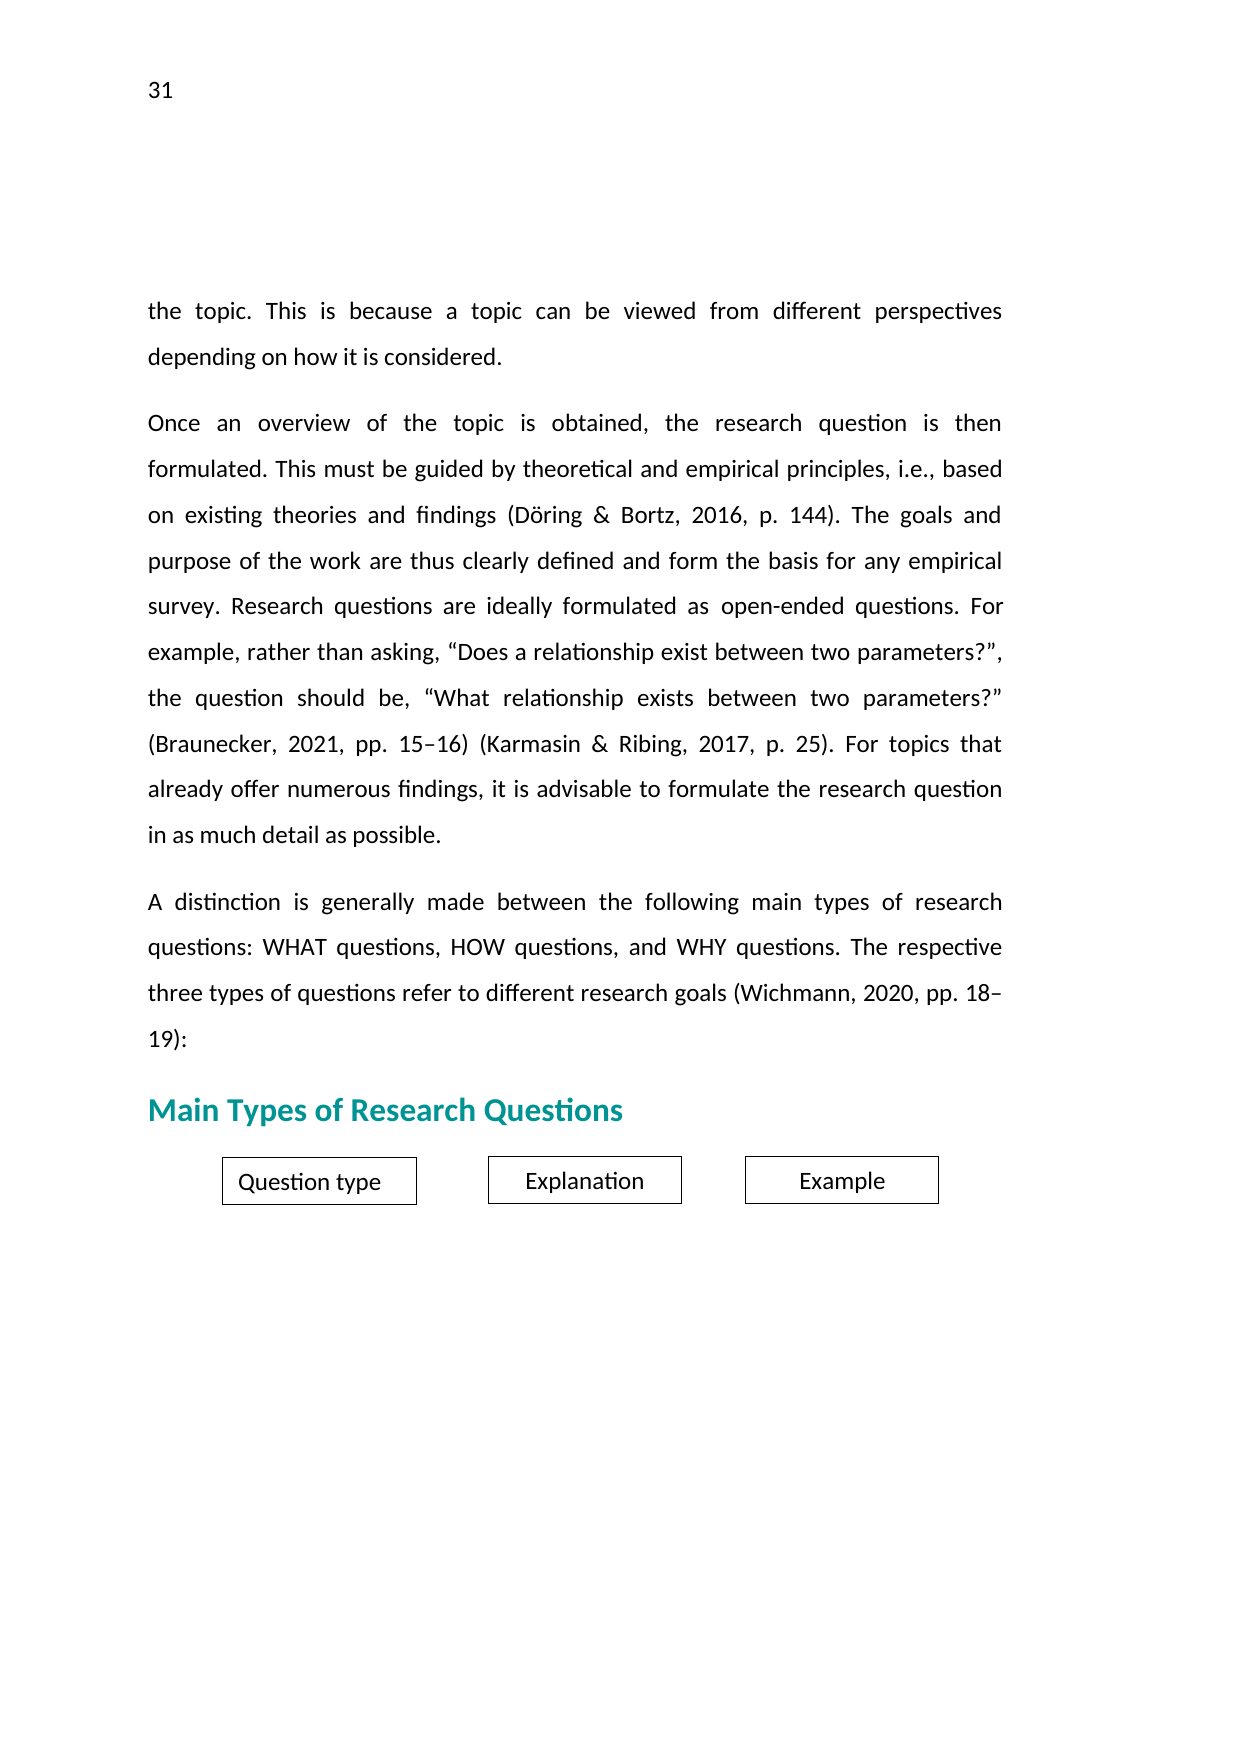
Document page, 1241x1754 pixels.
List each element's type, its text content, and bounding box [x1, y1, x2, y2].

text Main Types of Research Questions [148, 1089, 1004, 1130]
text Once an overview of the topic is obtained, the research question is then formulated. This must be guided by theoretical and empirical principles, i.e., based on existing theories and findings (Döring & Bortz, 2016, p. 144). The goals and purpose of the work are thus clearly defined and form the basis for any empirical survey. Research questions are ideally formulated as open-ended questions. For example, rather than asking, “Does a relationship exist between two parameters?”, the question should be, “What relationship exists between two parameters?” (Braunecker, 2021, pp. 15–16) (Karmasin & Ribing, 2017, p. 25). For topics that already offer numerous findings, it is advisable to formulate the research question in as much detail as possible. [148, 408, 1004, 850]
text A distinction is generally made between the following main types of research questions: WHAT questions, HOW questions, and WHY questions. The respective three types of questions refer to different research goals (Wichmann, 2020, pp. 18–19): [148, 886, 1004, 1053]
